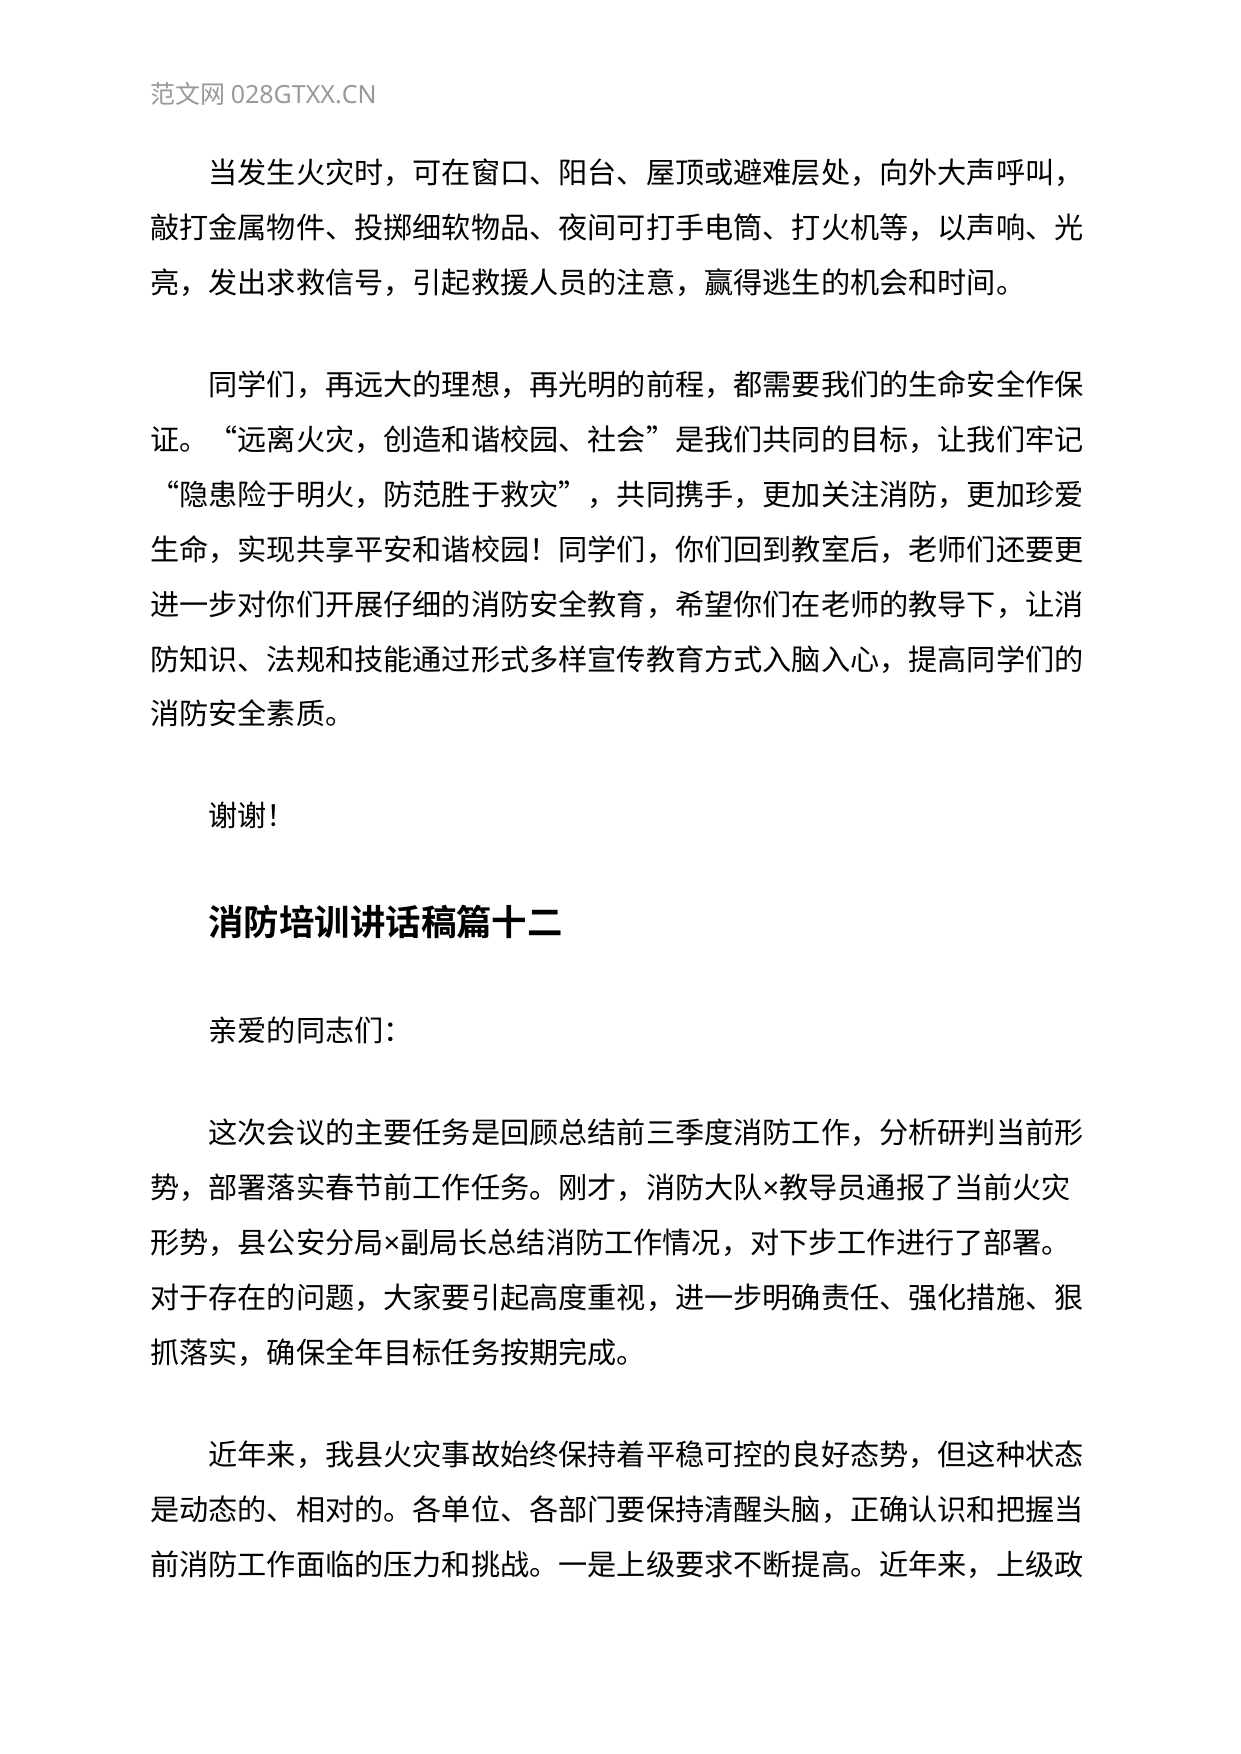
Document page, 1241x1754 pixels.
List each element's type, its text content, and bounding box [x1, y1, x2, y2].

text 亲爱的同志们： [150, 1008, 1090, 1050]
text 同学们，再远大的理想，再光明的前程，都需要我们的生命安全作保证。“远离火灾，创造和谐校园、社会”是我们共同的目标，让我们牢记“隐患险于明火，防范胜于救灾”，共同携手，更加关注消防，更加珍爱生命，实现共享平安和谐校园！同学们，你们回到教室后，老师们还要更进一步对你们开展仔细的消防安全教育，希望你们在老师的教导下，让消防知识、法规和技能通过形式多样宣传教育方式入脑入心，提高同学们的消防安全素质。 [150, 362, 1090, 733]
text 消防培训讲话稿篇十二 [150, 894, 1090, 946]
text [150, 1431, 1090, 1583]
text 谢谢！ [150, 793, 1090, 835]
text 这次会议的主要任务是回顾总结前三季度消防工作，分析研判当前形势，部署落实春节前工作任务。刚才，消防大队×教导员通报了当前火灾形势，县公安分局×副局长总结消防工作情况，对下步工作进行了部署。对于存在的问题，大家要引起高度重视，进一步明确责任、强化措施、狠抓落实，确保全年目标任务按期完成。 [150, 1110, 1090, 1372]
text 当发生火灾时，可在窗口、阳台、屋顶或避难层处，向外大声呼叫，敲打金属物件、投掷细软物品、夜间可打手电筒、打火机等，以声响、光亮，发出求救信号，引起救援人员的注意，赢得逃生的机会和时间。 [150, 150, 1090, 302]
